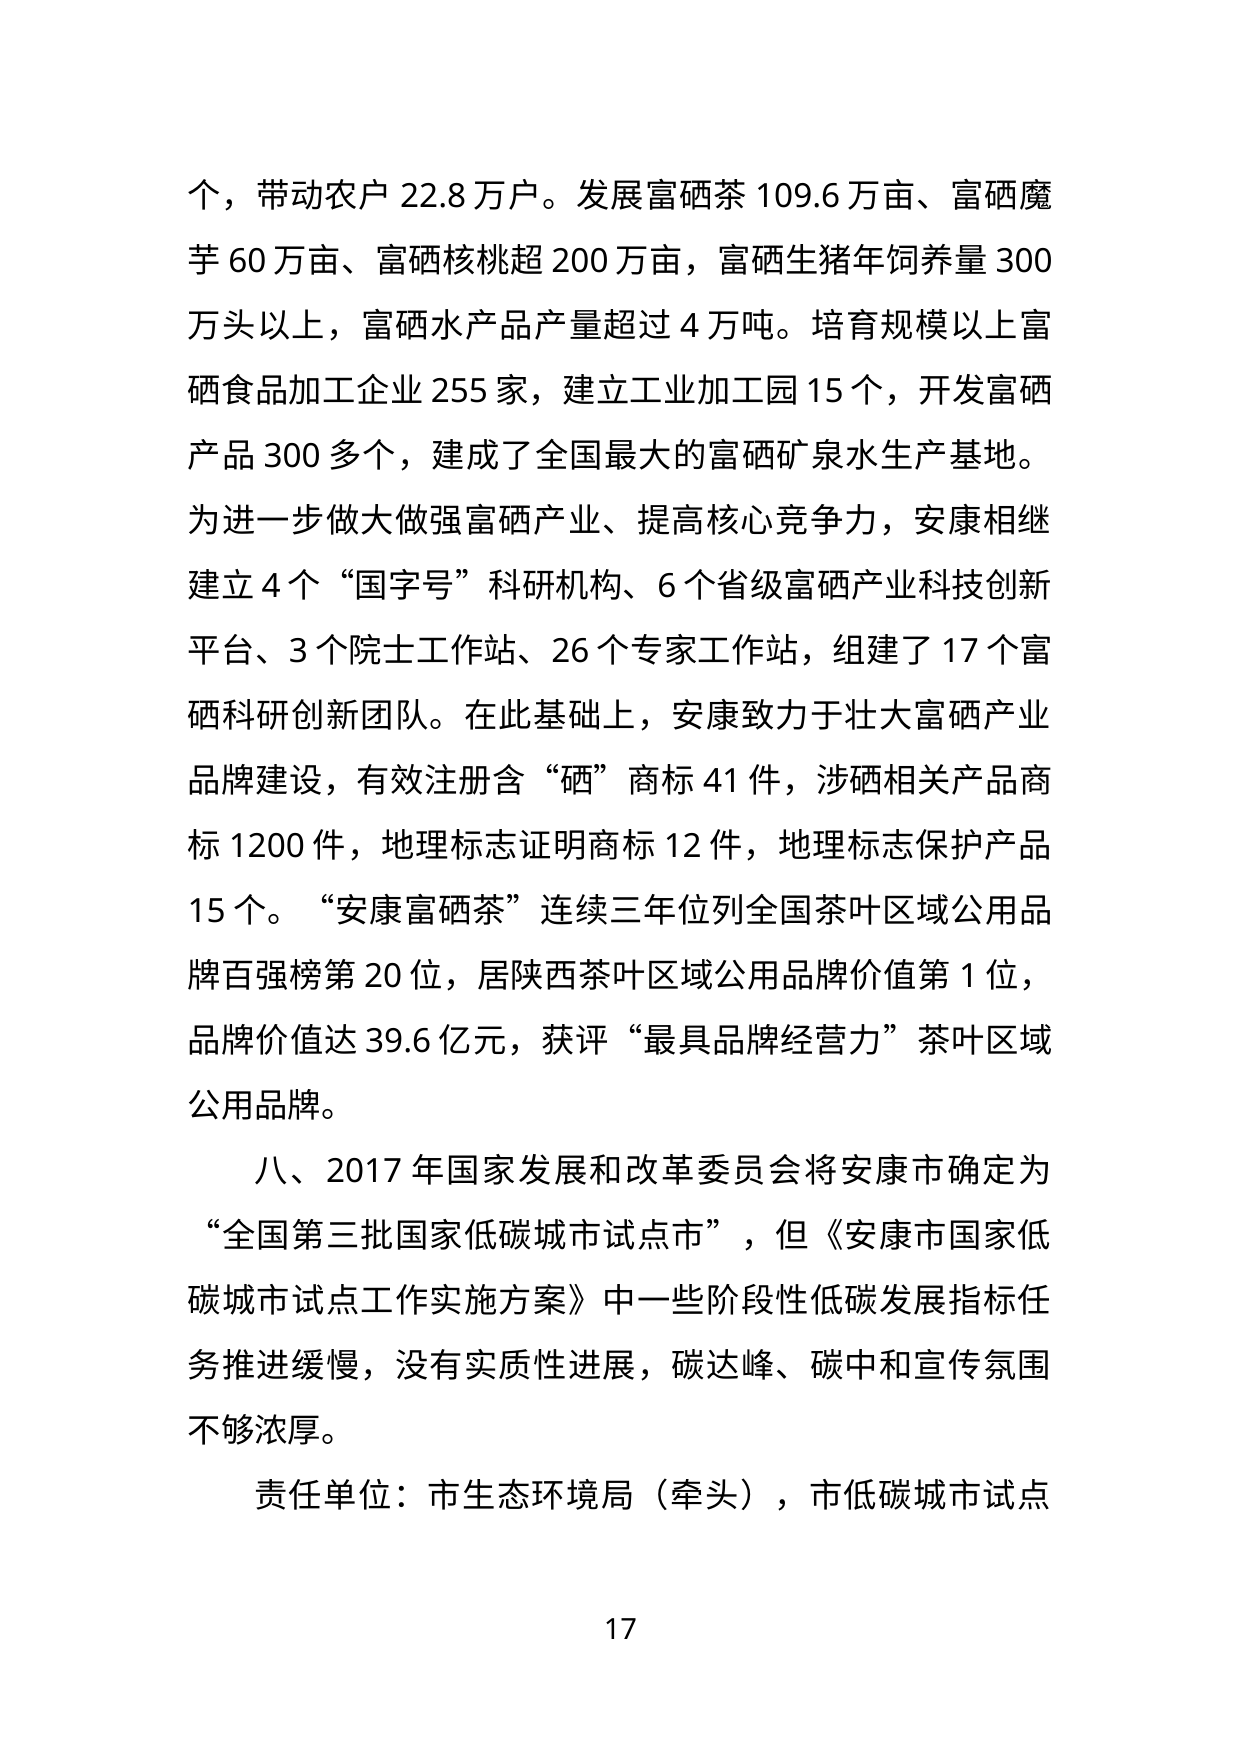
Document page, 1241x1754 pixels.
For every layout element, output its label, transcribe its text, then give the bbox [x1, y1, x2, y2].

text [187, 1460, 1053, 1525]
text 八、2017年国家发展和改革委员会将安康市确定为“全国第三批国家低碳城市试点市”，但《安康市国家低碳城市试点工作实施方案》中一些阶段性低碳发展指标任务推进缓慢，没有实质性进展，碳达峰、碳中和宣传氛围不够浓厚。 [187, 1135, 1053, 1460]
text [187, 160, 1053, 1135]
